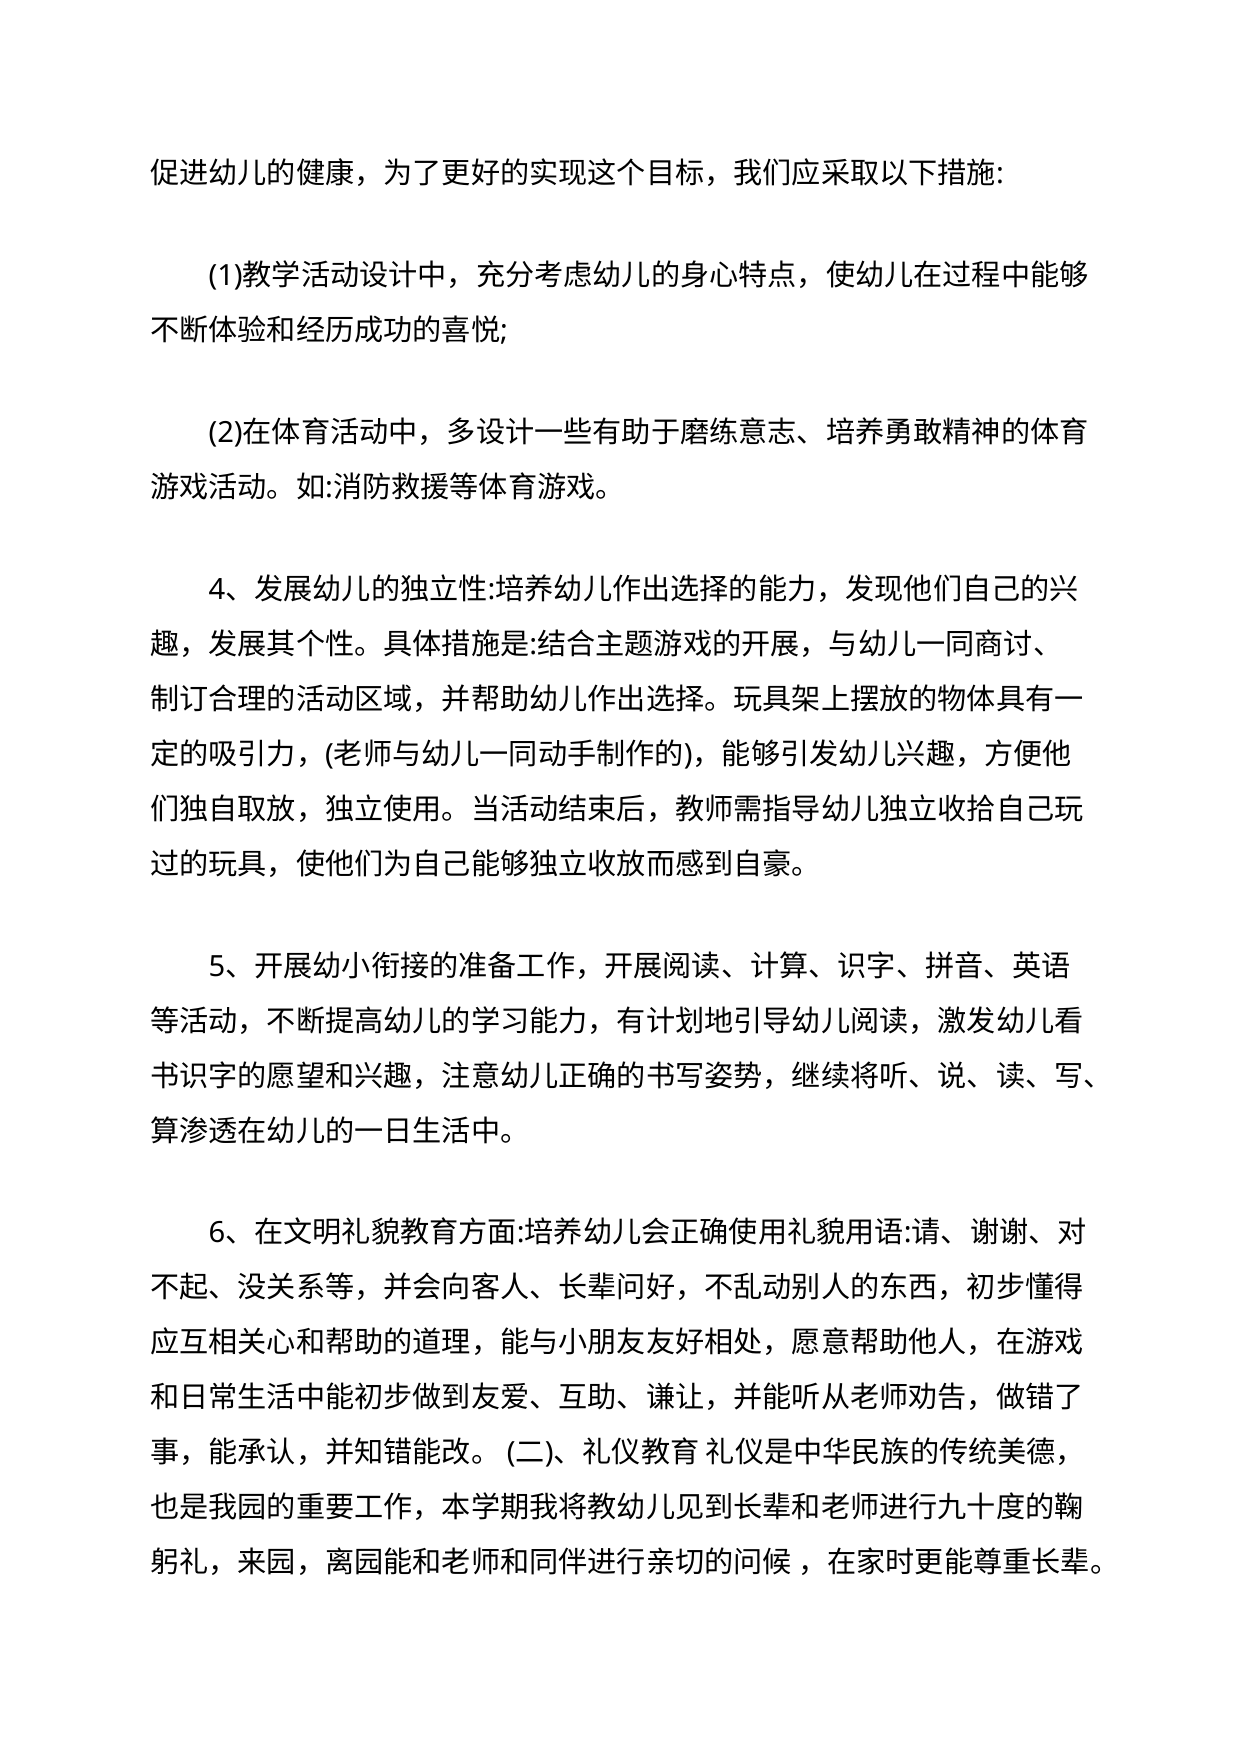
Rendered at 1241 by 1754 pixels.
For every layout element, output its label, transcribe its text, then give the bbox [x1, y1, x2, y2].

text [150, 1209, 1090, 1581]
text 4、发展幼儿的独立性:培养幼儿作出选择的能力，发现他们自己的兴趣，发展其个性。具体措施是:结合主题游戏的开展，与幼儿一同商讨、制订合理的活动区域，并帮助幼儿作出选择。玩具架上摆放的物体具有一定的吸引力，(老师与幼儿一同动手制作的)，能够引发幼儿兴趣，方便他们独自取放，独立使用。当活动结束后，教师需指导幼儿独立收拾自己玩过的玩具，使他们为自己能够独立收放而感到自豪。 [150, 566, 1090, 883]
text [150, 150, 1090, 192]
text 5、开展幼小衔接的准备工作，开展阅读、计算、识字、拼音、英语等活动，不断提高幼儿的学习能力，有计划地引导幼儿阅读，激发幼儿看书识字的愿望和兴趣，注意幼儿正确的书写姿势，继续将听、说、读、写、算渗透在幼儿的一日生活中。 [150, 942, 1090, 1149]
text (2)在体育活动中，多设计一些有助于磨练意志、培养勇敢精神的体育游戏活动。如:消防救援等体育游戏。 [150, 409, 1090, 506]
text (1)教学活动设计中，充分考虑幼儿的身心特点，使幼儿在过程中能够不断体验和经历成功的喜悦; [150, 252, 1090, 349]
